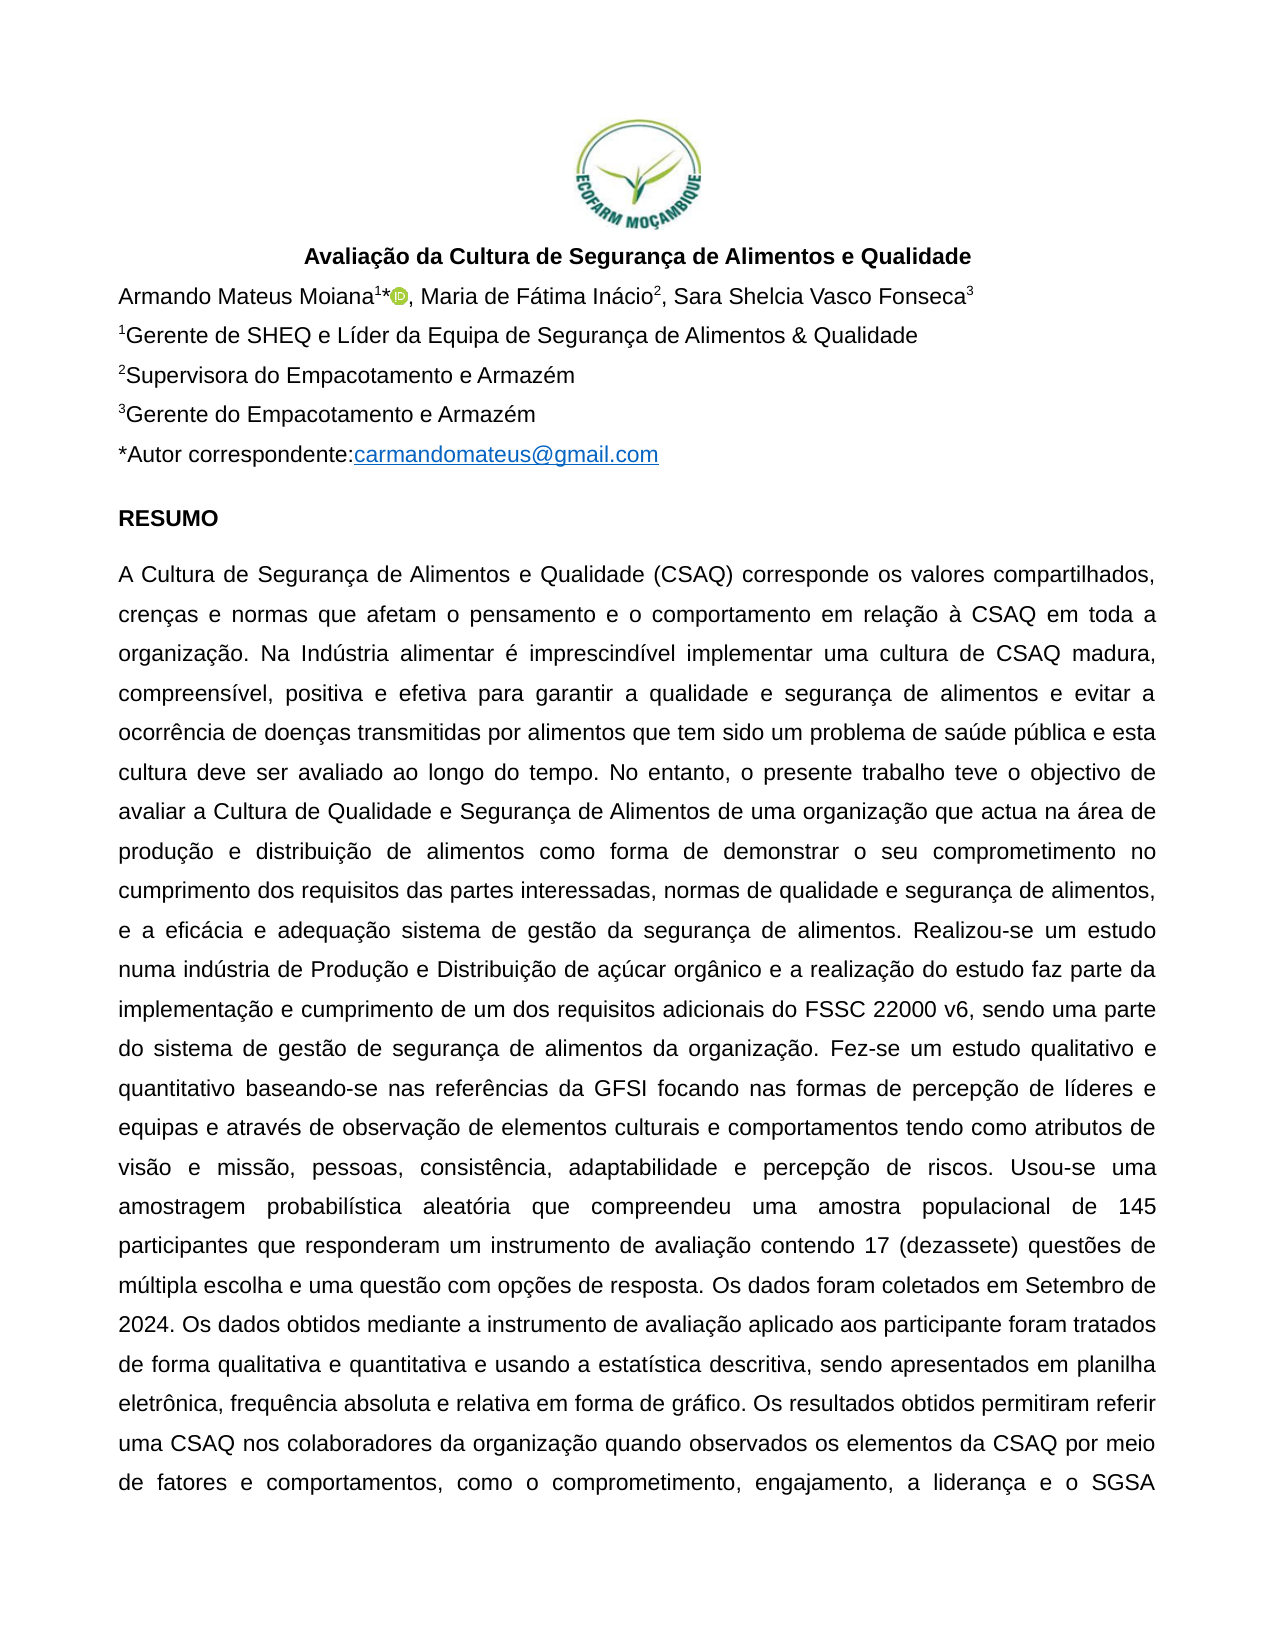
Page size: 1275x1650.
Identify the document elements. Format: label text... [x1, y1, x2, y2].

text RESUMO [118, 505, 1157, 532]
text 2Supervisora do Empacotamento e Armazém [118, 362, 1157, 388]
text Avaliação da Cultura de Segurança de Alimentos e Qualidade [118, 243, 1157, 270]
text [118, 561, 1157, 1496]
text 3Gerente do Empacotamento e Armazém [118, 401, 1157, 428]
text *Autor correspondente:carmandomateus@gmail.com [118, 441, 1157, 467]
picture [573, 118, 702, 230]
text 1Gerente de SHEQ e Líder da Equipa de Segurança de Alimentos & Qualidade [118, 322, 1157, 349]
picture [390, 287, 408, 305]
text Armando Mateus Moiana1*, Maria de Fátima Inácio2, Sara Shelcia Vasco Fonseca3 [118, 283, 1157, 309]
